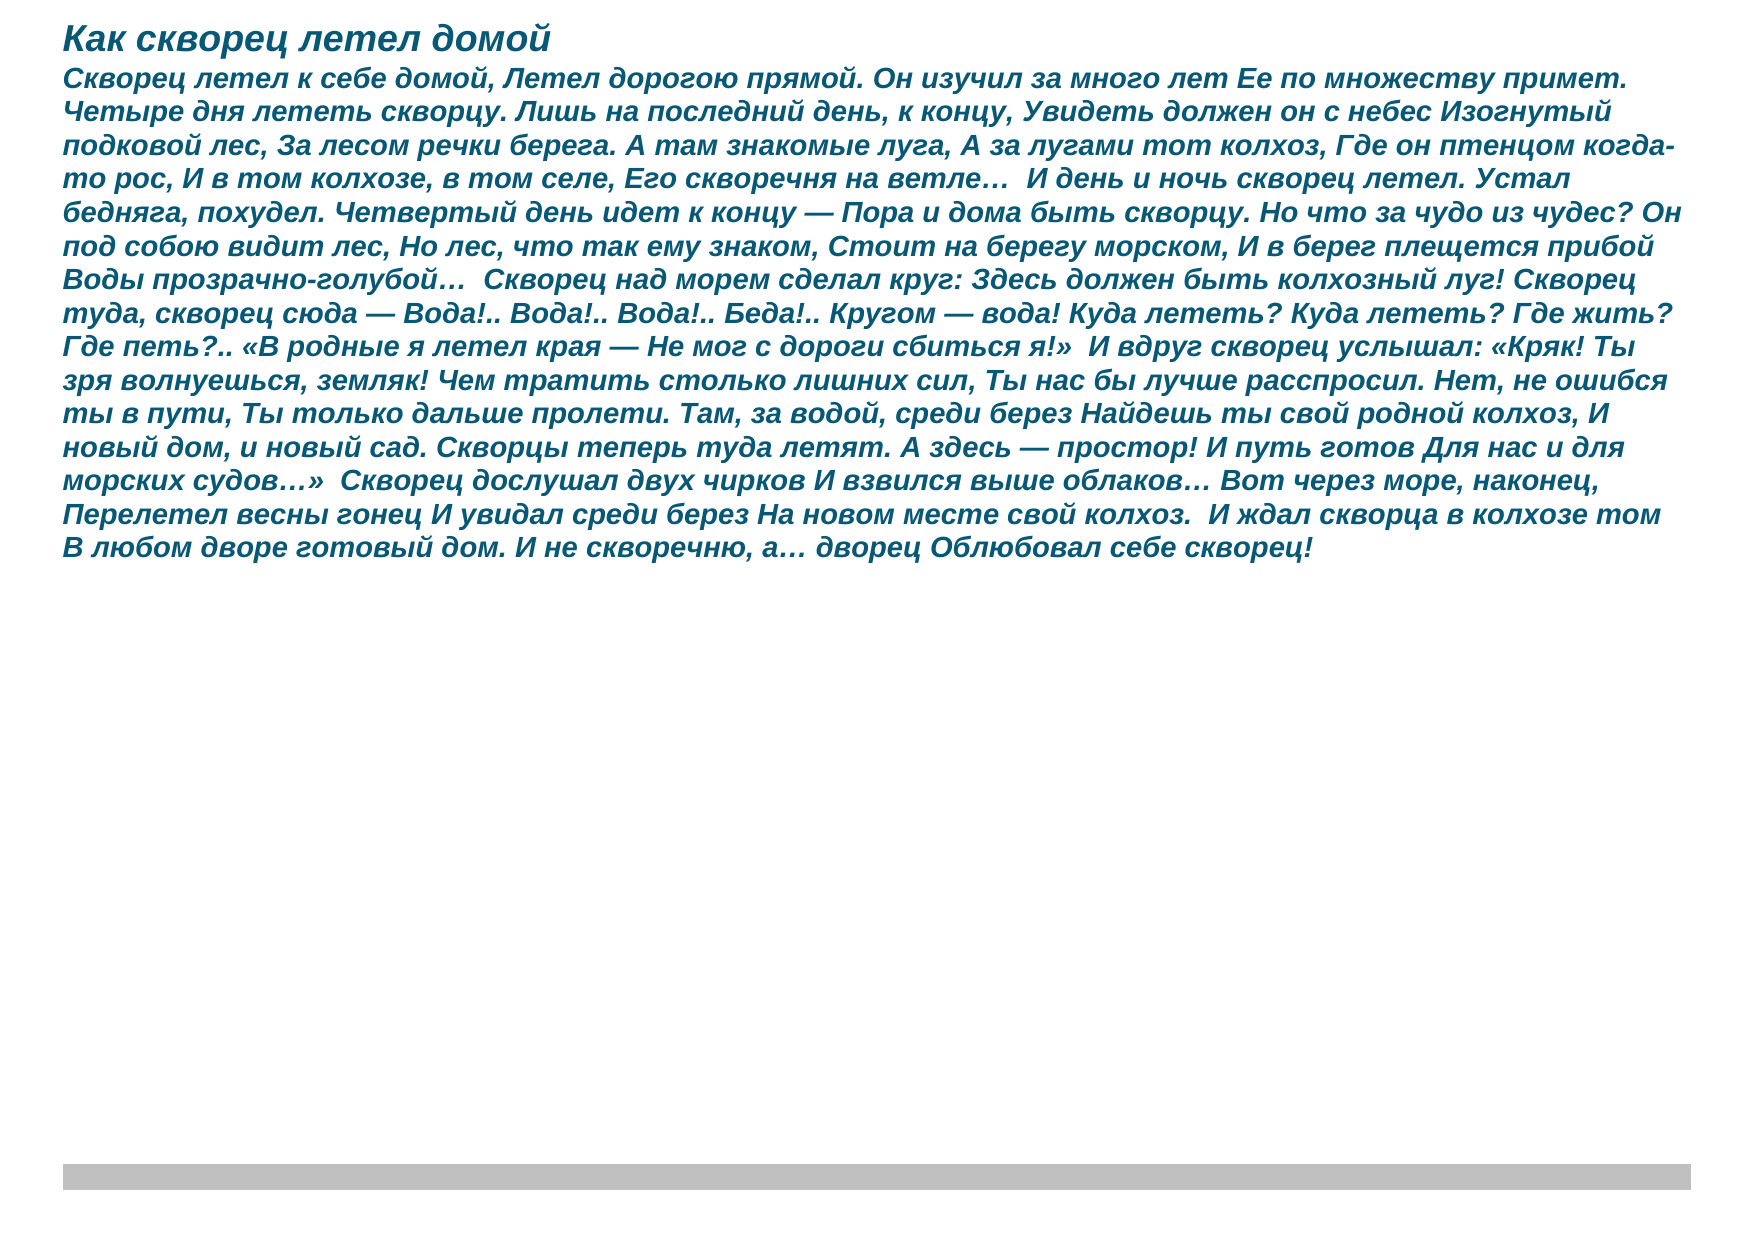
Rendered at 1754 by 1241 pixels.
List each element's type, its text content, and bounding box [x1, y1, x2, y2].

text Скворец летел к себе домой, [62, 61, 1691, 564]
subtitle Как скворец летел домой [62, 17, 1691, 60]
